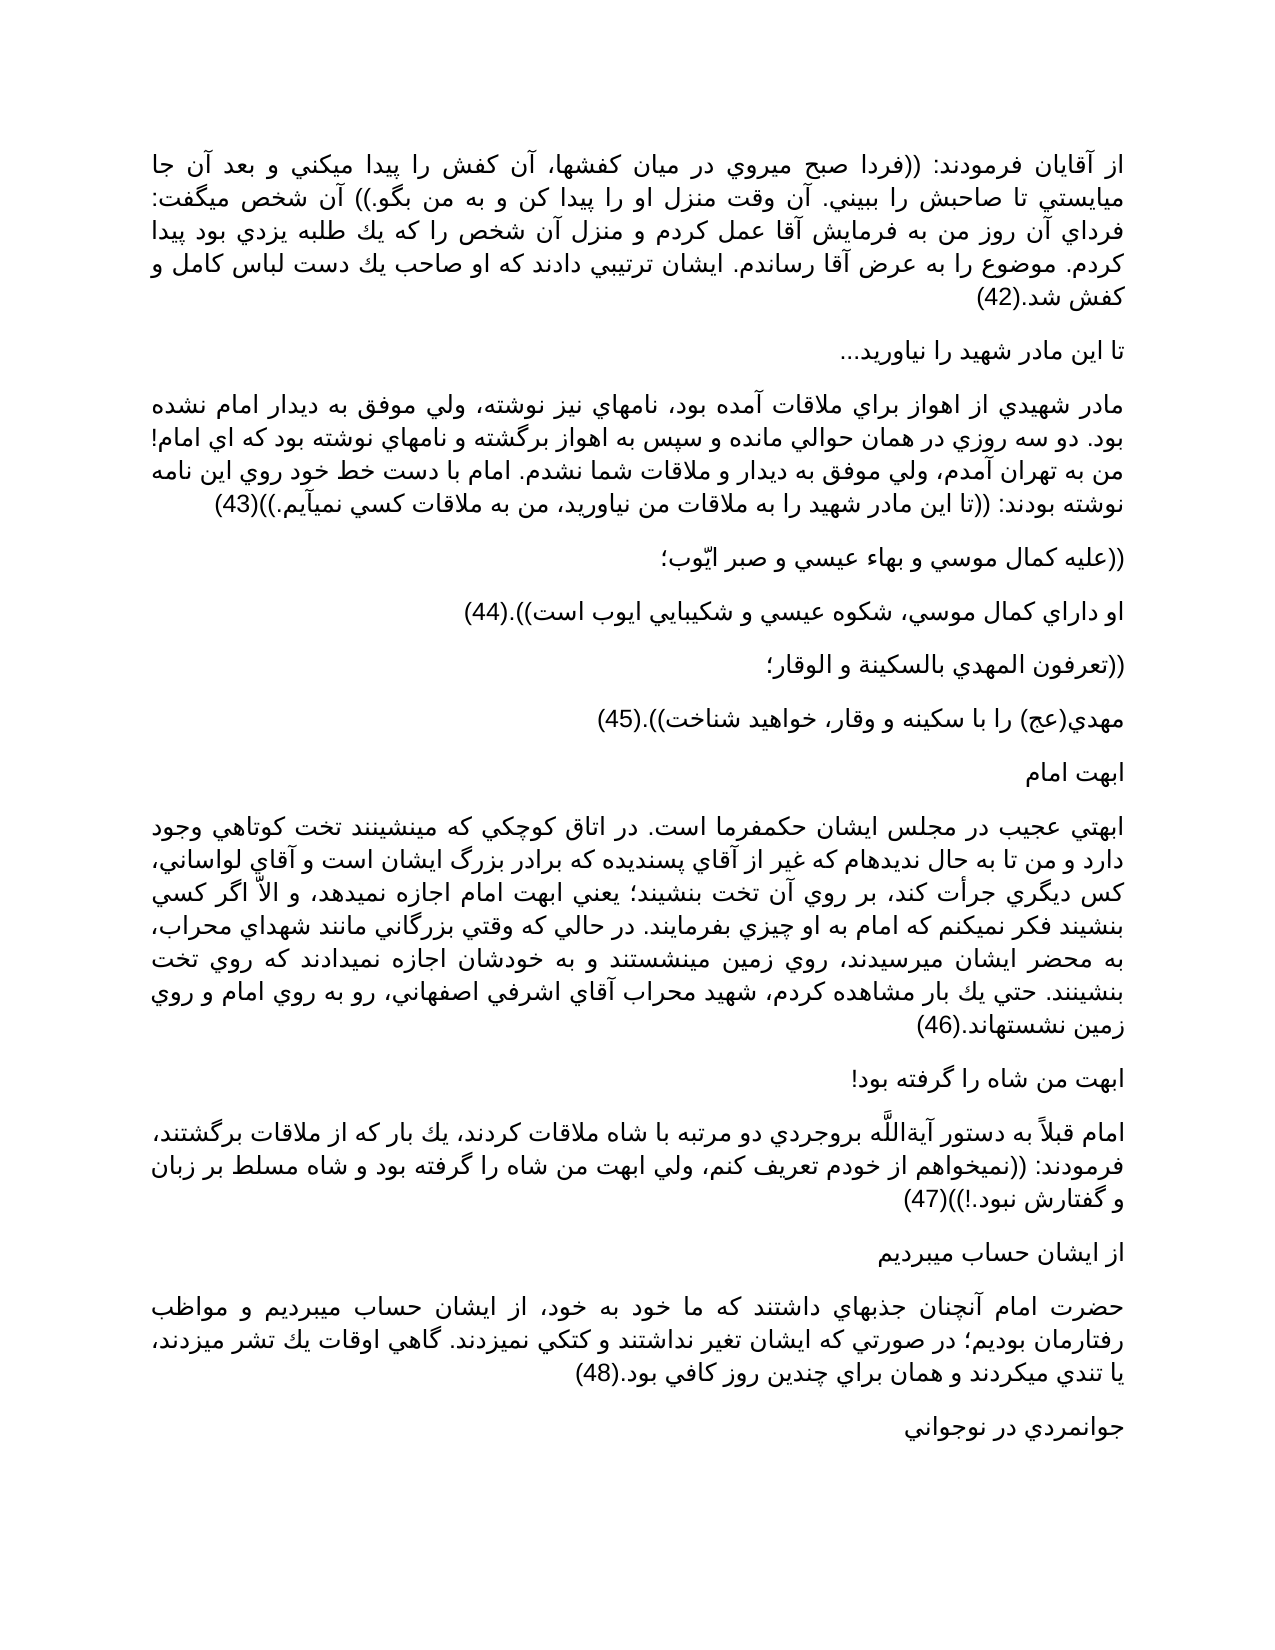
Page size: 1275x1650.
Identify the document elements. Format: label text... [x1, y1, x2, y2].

text ((عليه كمال موسي و بهاء عيسي و صبر ايّوب؛ [150, 543, 1125, 571]
text ابهت من شاه را گرفته بود! [150, 1064, 1125, 1093]
text مهدي(عج) را با سكينه و وقار، خواهيد شناخت)).(45) [150, 704, 1125, 733]
text تا اين مادر شهيد را نياوريد... [150, 336, 1125, 365]
text او داراي كمال موسي، شكوه عيسي و شكيبايي ايوب است)).(44) [150, 597, 1125, 625]
text ابهت امام‏ [150, 758, 1125, 787]
text امام قبلاً به دستور آيةاللَّه بروجردي دو مرتبه با شاه ملاقات كردند، يك بار كه از ملاقات برگشتند، فرمودند: ((نمي‏خواهم از خودم تعريف كنم، ولي ابهت من شاه را گرفته بود و شاه مسلط بر زبان و گفتارش نبود.!))(47) [150, 1118, 1125, 1213]
text حضرت امام آن‏چنان جذبه‏اي داشتند كه ما خود به خود، از ايشان حساب مي‏برديم و مواظب رفتارمان بوديم؛ در صورتي كه ايشان تغير نداشتند و كتكي نمي‏زدند. گاهي اوقات يك تشر مي‏زدند، يا تندي مي‏كردند و همان براي چندين روز كافي بود.(48) [150, 1292, 1125, 1386]
text ابهتي عجيب در مجلس ايشان حكم‏فرما است. در اتاق كوچكي كه مي‏نشينند تخت كوتاهي وجود دارد و من تا به حال نديده‏ام كه غير از آقاي پسنديده كه برادر بزرگ ايشان است و آقاي لواساني، كس ديگري جرأت كند، بر روي آن تخت بنشيند؛ يعني ابهت امام اجازه نمي‏دهد، و الاّ اگر كسي بنشيند فكر نمي‏كنم كه امام به او چيزي بفرمايند. در حالي كه وقتي بزرگاني مانند شهداي محراب، به محضر ايشان مي‏رسيدند، روي زمين مي‏نشستند و به خودشان اجازه نمي‏دادند كه روي تخت بنشينند. حتي يك بار مشاهده كردم، شهيد محراب آقاي اشرفي اصفهاني، رو به روي امام و روي زمين نشسته‏اند.(46) [150, 812, 1125, 1039]
text ((تعرفون المهدي بالسكينة و الوقار؛ [150, 650, 1125, 679]
text از ايشان حساب مي‏برديم‏ [150, 1238, 1125, 1266]
text جوانمردي در نوجواني‏ [150, 1411, 1125, 1440]
text مادر شهيدي از اهواز براي ملاقات آمده بود، نامه‏اي نيز نوشته، ولي موفق به ديدار امام نشده بود. دو سه روزي در همان حوالي مانده و سپس به اهواز برگشته و نامه‏اي نوشته بود كه اي امام! من به تهران آمدم، ولي موفق به ديدار و ملاقات شما نشدم. امام با دست خط خود روي اين نامه نوشته بودند: ((تا اين مادر شهيد را به ملاقات من نياوريد، من به ملاقات كسي نمي‏آيم.))(43) [150, 390, 1125, 518]
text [150, 150, 1125, 311]
